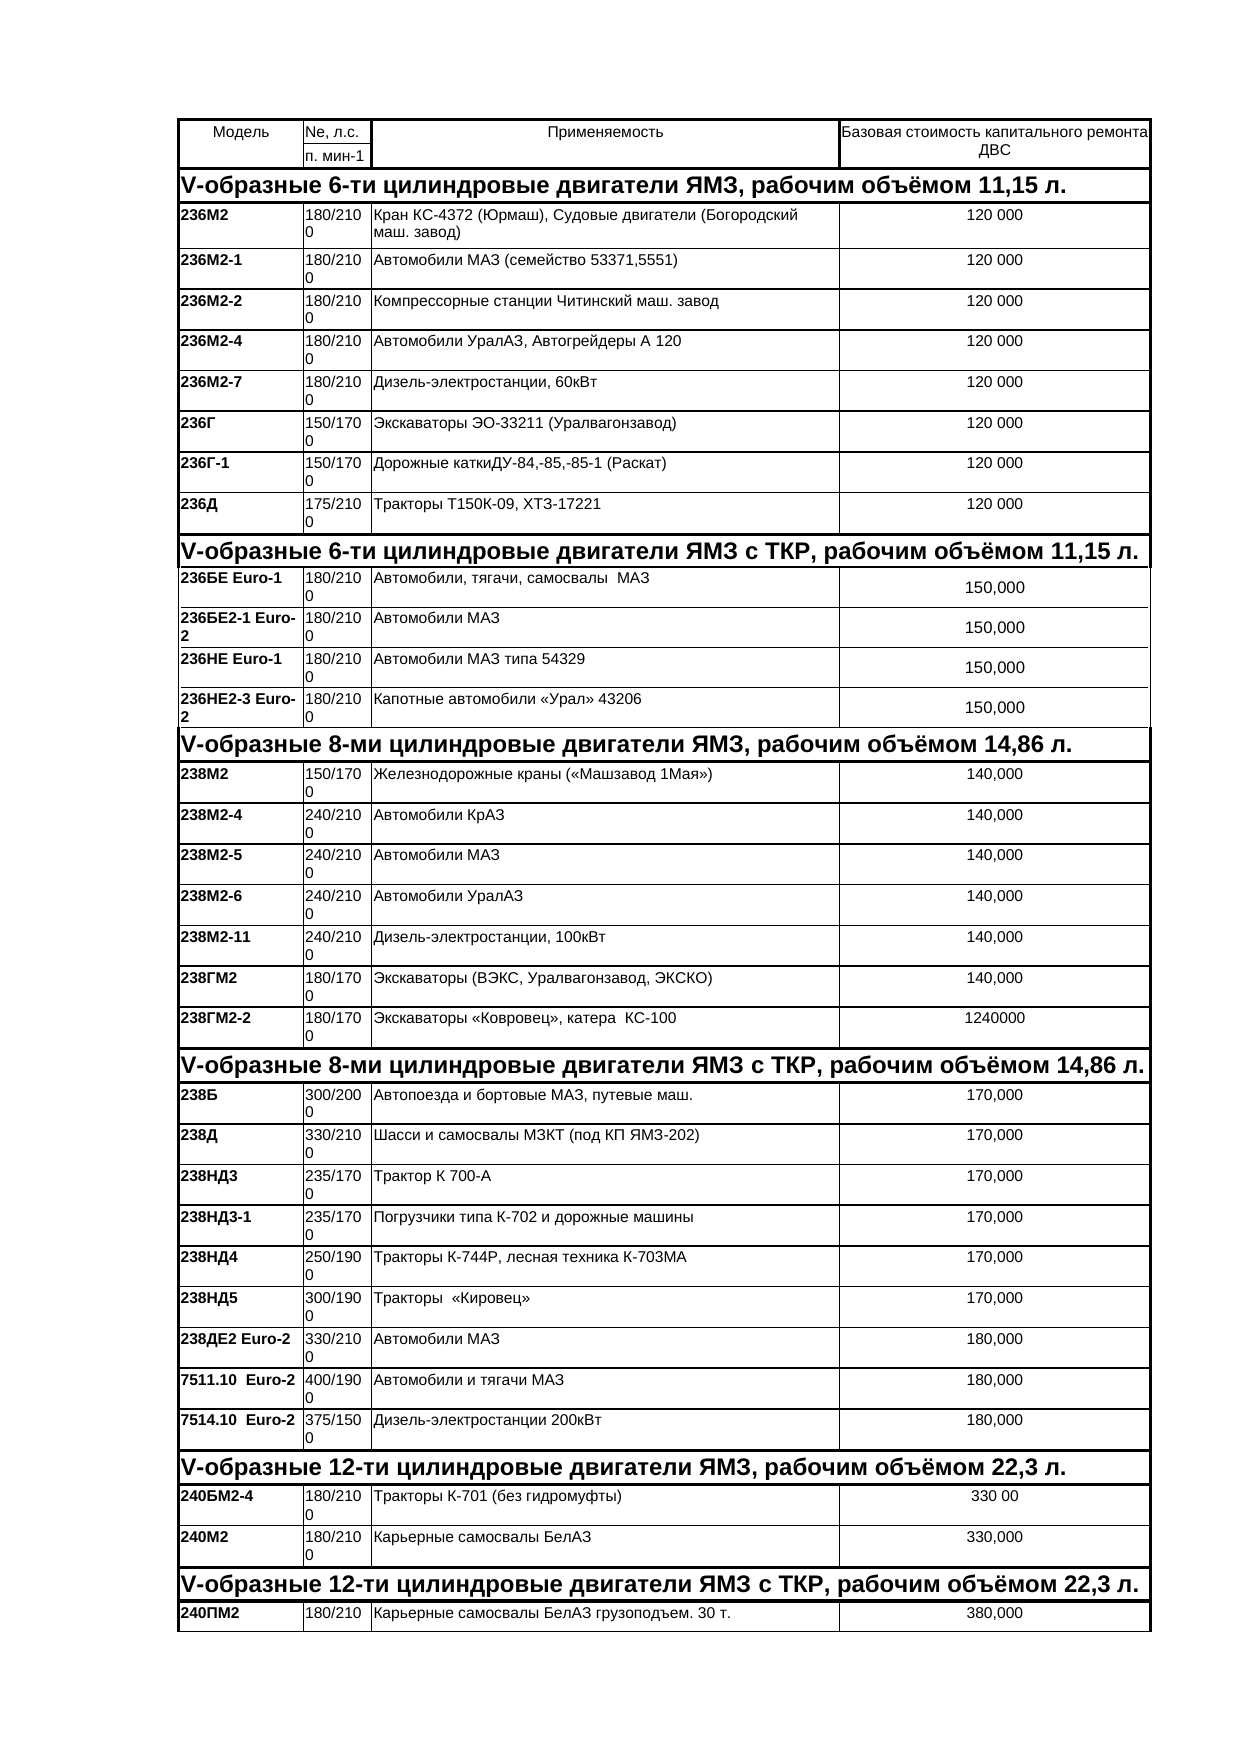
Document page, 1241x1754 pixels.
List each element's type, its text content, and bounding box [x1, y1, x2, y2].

table_cell 240/2100 [304, 885, 371, 924]
table_cell 238М2-11 [180, 926, 303, 965]
table_cell 170,000 [840, 1165, 1149, 1204]
table_cell 238НД4 [180, 1247, 303, 1286]
table_header Применяемость [373, 121, 838, 167]
table_cell 180/2100 [304, 688, 371, 727]
table_cell 238М2-6 [180, 885, 303, 924]
table_cell V-образные 6-ти цилиндровые двигатели ЯМЗ с ТКР, рабочим объёмом 11,15 л. [180, 536, 1149, 566]
table_cell Дизель-электростанции 200кВт [372, 1410, 839, 1449]
table_cell 170,000 [840, 1125, 1149, 1163]
table_cell 140,000 [840, 845, 1149, 884]
table_cell 120 000 [840, 412, 1149, 451]
table_cell 170,000 [840, 1287, 1149, 1326]
table_cell 236БЕ Euro-1 [179, 566, 303, 607]
table_cell 250/1900 [304, 1247, 371, 1286]
table_cell 400/1900 [304, 1369, 371, 1408]
table_cell 240/2100 [304, 926, 371, 965]
table_cell 150,000 [840, 687, 1150, 727]
table_cell 330,000 [840, 1526, 1149, 1566]
table_cell 180/2100 [304, 1603, 371, 1631]
table_cell Экскаваторы ЭО-33211 (Уралвагонзавод) [372, 412, 839, 451]
table_cell Экскаваторы «Ковровец», катера КС-100 [372, 1008, 839, 1047]
table_cell 170,000 [840, 1206, 1149, 1245]
table_cell 180/2100 [304, 1526, 371, 1566]
table_cell Кран КС-4372 (Юрмаш), Судовые двигатели (Богородский маш. завод) [372, 204, 839, 247]
table_cell 240БМ2-4 [180, 1486, 303, 1525]
table_cell 180/2100 [304, 249, 371, 288]
table_cell 180/2100 [304, 1486, 371, 1525]
table_cell 235/1700 [304, 1165, 371, 1204]
table_cell V-образные 6-ти цилиндровые двигатели ЯМЗ, рабочим объёмом 11,15 л. [180, 170, 1149, 201]
table_cell 120 000 [840, 331, 1149, 369]
table_cell 7511.10 Euro-2 [180, 1369, 303, 1408]
table_cell 238ГМ2 [180, 967, 303, 1006]
table_cell 140,000 [840, 804, 1149, 843]
table_cell 180/2100 [304, 568, 371, 607]
table_cell Автомобили КрАЗ [372, 804, 839, 843]
table_cell 120 000 [840, 493, 1149, 532]
table_cell п. мин-1 [304, 144, 370, 167]
table_cell Автопоезда и бортовые МАЗ, путевые маш. [372, 1084, 839, 1123]
table_cell 240М2 [180, 1526, 303, 1566]
table_cell 240/2100 [304, 804, 371, 843]
table_cell Шасси и самосвалы МЗКТ (под КП ЯМЗ-202) [372, 1125, 839, 1163]
table_cell 175/2100 [304, 493, 371, 532]
table_cell 240ПМ2 [180, 1603, 303, 1631]
table_cell Тракторы Т150К-09, ХТЗ-17221 [372, 493, 839, 532]
table_cell 238ГМ2-2 [180, 1008, 303, 1047]
table_cell Железнодорожные краны («Машзавод 1Мая») [372, 763, 839, 802]
table_cell Автомобили УралАЗ [372, 885, 839, 924]
table_cell Дизель-электростанции, 100кВт [372, 926, 839, 965]
table_cell 236М2-4 [180, 331, 303, 369]
table_cell V-образные 8-ми цилиндровые двигатели ЯМЗ с ТКР, рабочим объёмом 14,86 л. [180, 1050, 1149, 1081]
table_cell 236БЕ2-1 Euro-2 [179, 607, 303, 647]
table_cell Автомобили МАЗ [372, 1328, 839, 1367]
table_cell Автомобили МАЗ типа 54329 [372, 648, 839, 687]
table_header Модель [180, 121, 303, 167]
table_cell 180/2100 [304, 331, 371, 369]
table_cell 238Д [180, 1125, 303, 1163]
table_cell 236М2-1 [180, 249, 303, 288]
table_cell Карьерные самосвалы БелАЗ [372, 1526, 839, 1566]
table_cell 375/1500 [304, 1410, 371, 1449]
table_cell 180,000 [840, 1328, 1149, 1367]
table_cell V-образные 8-ми цилиндровые двигатели ЯМЗ, рабочим объёмом 14,86 л. [180, 727, 1149, 760]
table_cell Тракторы К-744Р, лесная техника К-703МА [372, 1247, 839, 1286]
table_cell 236НЕ2-3 Euro-2 [179, 687, 303, 727]
table_cell 330/2100 [304, 1328, 371, 1367]
table_cell 1240000 [840, 1008, 1149, 1047]
table_cell 150/1700 [304, 453, 371, 492]
table_cell 120 000 [840, 371, 1149, 410]
table_cell 238М2 [180, 763, 303, 802]
table_cell Автомобили МАЗ [372, 608, 839, 647]
table_cell 140,000 [840, 763, 1149, 802]
table_cell Экскаваторы (ВЭКС, Уралвагонзавод, ЭКСКО) [372, 967, 839, 1006]
table_cell 150,000 [840, 566, 1150, 607]
table_cell Автомобили МАЗ (семейство 53371,5551) [372, 249, 839, 288]
table_cell 236Г [180, 412, 303, 451]
table_cell 238НД3-1 [180, 1206, 303, 1245]
table_cell 180/2100 [304, 204, 371, 247]
table_cell 180/2100 [304, 648, 371, 687]
table_cell 180,000 [840, 1410, 1149, 1449]
table_cell Капотные автомобили «Урал» 43206 [372, 688, 839, 727]
table_cell Тракторы «Кировец» [372, 1287, 839, 1326]
table_cell Автомобили МАЗ [372, 845, 839, 884]
table_cell 180/2100 [304, 608, 371, 647]
table_cell 238ДЕ2 Euro-2 [180, 1328, 303, 1367]
table_cell Трактор К 700-А [372, 1165, 839, 1204]
table_cell 180/2100 [304, 371, 371, 410]
table_header Базовая стоимость капитального ремонта ДВС [841, 121, 1149, 167]
table_cell 236М2-7 [180, 371, 303, 410]
table_cell V-образные 12-ти цилиндровые двигатели ЯМЗ, рабочим объёмом 22,3 л. [180, 1452, 1149, 1482]
table_header Ne, л.с. [304, 121, 370, 142]
table_cell Автомобили и тягачи МАЗ [372, 1369, 839, 1408]
table_cell 150,000 [840, 647, 1150, 687]
table_cell 180/1700 [304, 967, 371, 1006]
table_cell 236М2-2 [180, 290, 303, 329]
table_cell 140,000 [840, 885, 1149, 924]
table_cell 238НД3 [180, 1165, 303, 1204]
table_cell Дорожные каткиДУ-84,-85,-85-1 (Раскат) [372, 453, 839, 492]
table_cell 330/2100 [304, 1125, 371, 1163]
table_cell 236Д [180, 493, 303, 532]
table_cell Автомобили УралАЗ, Автогрейдеры А 120 [372, 331, 839, 369]
table_cell 150/1700 [304, 763, 371, 802]
table_cell Дизель-электростанции, 60кВт [372, 371, 839, 410]
table_cell 236НЕ Euro-1 [179, 647, 303, 687]
table_cell Погрузчики типа К-702 и дорожные машины [372, 1206, 839, 1245]
table_cell 150/1700 [304, 412, 371, 451]
table_cell 330 00 [840, 1486, 1149, 1525]
table_cell 140,000 [840, 967, 1149, 1006]
table_cell Автомобили, тягачи, самосвалы МАЗ [372, 568, 839, 607]
table_cell 300/2000 [304, 1084, 371, 1123]
table_cell 238М2-4 [180, 804, 303, 843]
table_cell 170,000 [840, 1084, 1149, 1123]
table_cell Компрессорные станции Читинский маш. завод [372, 290, 839, 329]
table_cell 235/1700 [304, 1206, 371, 1245]
table_cell 150,000 [840, 607, 1150, 647]
table_cell 120 000 [840, 249, 1149, 288]
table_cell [372, 1603, 839, 1631]
table_cell 170,000 [840, 1247, 1149, 1286]
table_cell 238НД5 [180, 1287, 303, 1326]
table_cell 120 000 [840, 290, 1149, 329]
table_cell 7514.10 Euro-2 [180, 1410, 303, 1449]
table_cell 180/2100 [304, 290, 371, 329]
table_cell 180/1700 [304, 1008, 371, 1047]
table_cell Тракторы К-701 (без гидромуфты) [372, 1486, 839, 1525]
table_cell 238Б [180, 1084, 303, 1123]
table_cell 238М2-5 [180, 845, 303, 884]
table_cell 236Г-1 [180, 453, 303, 492]
table_cell 140,000 [840, 926, 1149, 965]
table_cell V-образные 12-ти цилиндровые двигатели ЯМЗ с ТКР, рабочим объёмом 22,3 л. [180, 1569, 1149, 1599]
table_cell 180,000 [840, 1369, 1149, 1408]
table_cell 236М2 [180, 204, 303, 247]
table_cell 120 000 [840, 453, 1149, 492]
table_cell 300/1900 [304, 1287, 371, 1326]
table_cell 120 000 [840, 204, 1149, 247]
table_cell 380,000 [840, 1603, 1149, 1631]
table_cell 240/2100 [304, 845, 371, 884]
